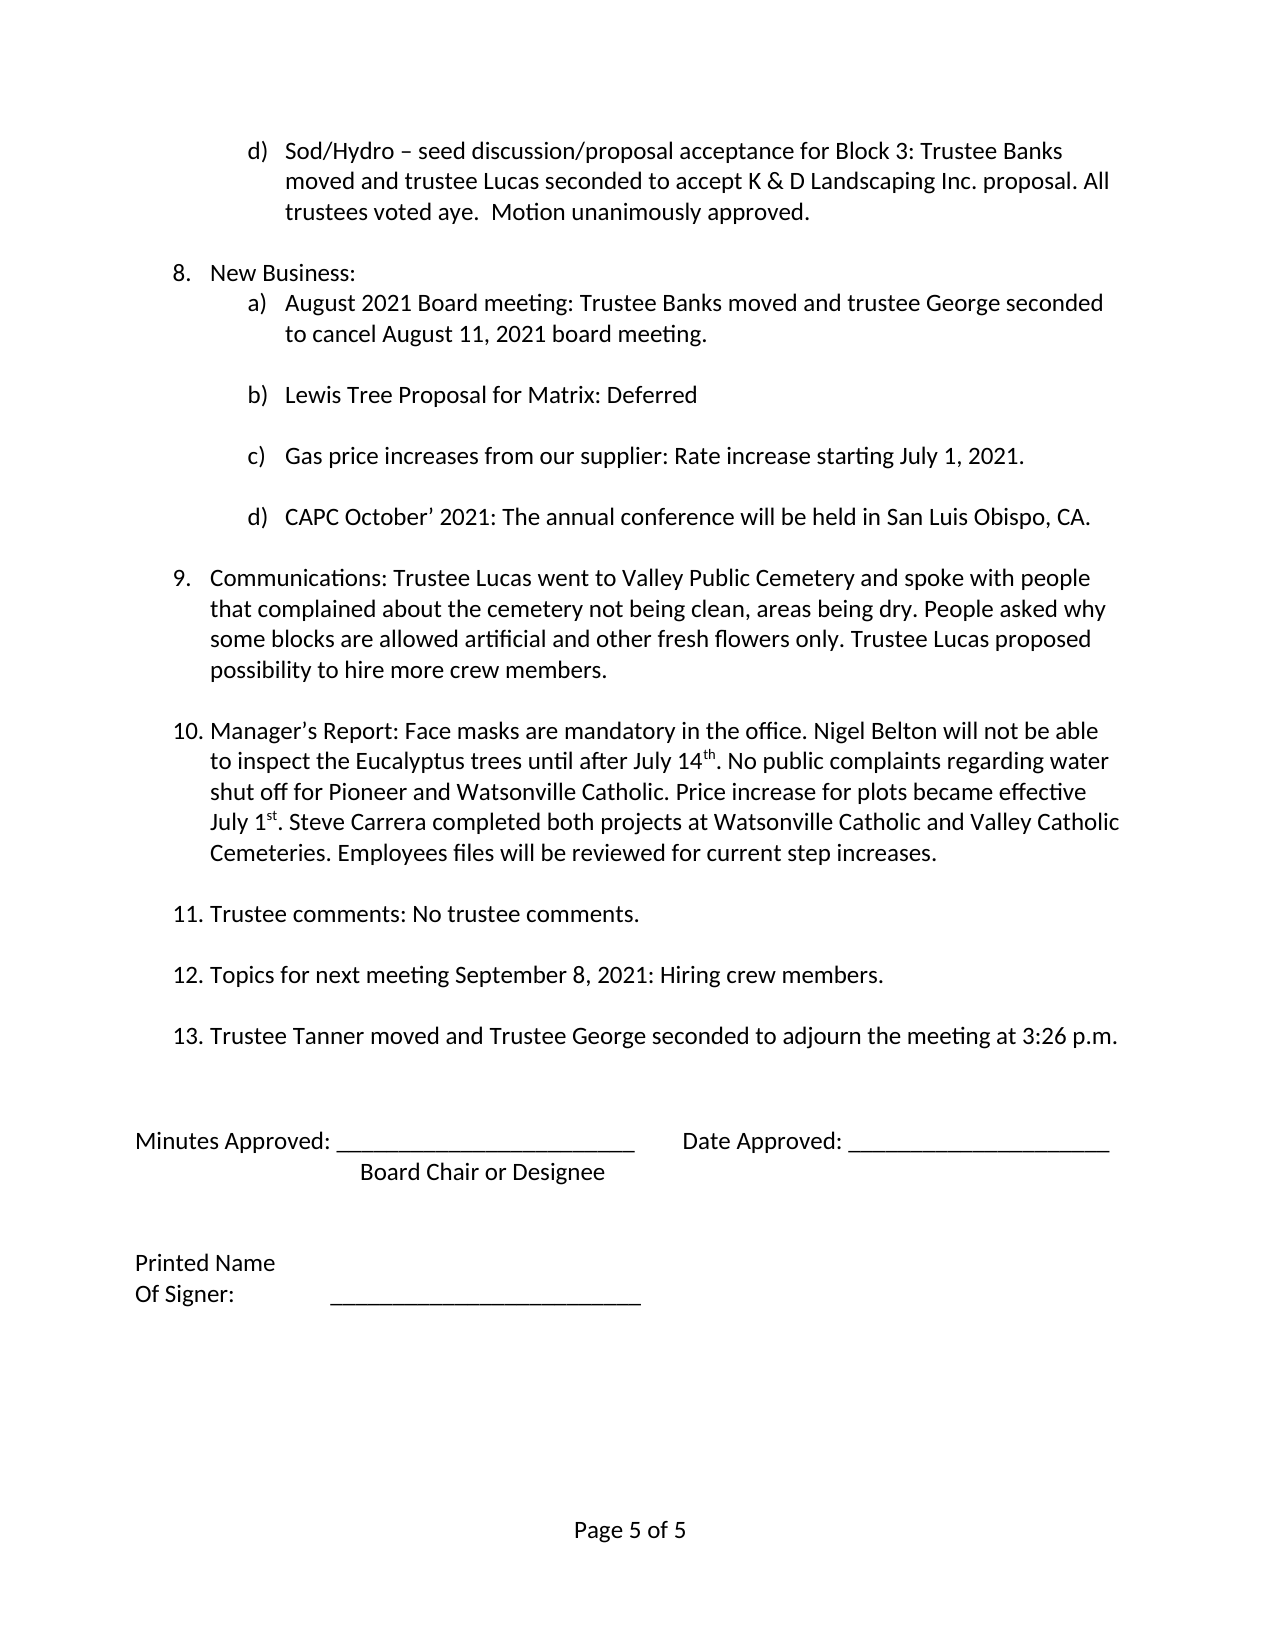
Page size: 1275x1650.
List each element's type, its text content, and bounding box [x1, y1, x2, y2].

list Topics for next meeting September 8, 2021: Hiring crew members. [172, 959, 1125, 989]
list Communications: Trustee Lucas went to Valley Public Cemetery and spoke with people that complained about the cemetery not being clean, areas being dry. People asked why some blocks are allowed artificial and other fresh flowers only. Trustee Lucas proposed possibility to hire more crew members. [172, 562, 1125, 684]
text Of Signer: _________________________ [135, 1278, 1125, 1308]
text Printed Name [135, 1247, 1125, 1278]
text Minutes Approved: ________________________ Date Approved: _____________________ [135, 1125, 1125, 1156]
list August 2021 Board meeting: Trustee Banks moved and trustee George seconded to cancel August 11, 2021 board meeting. [247, 288, 1125, 349]
list Gas price increases from our supplier: Rate increase starting July 1, 2021. [247, 440, 1125, 471]
text Board Chair or Designee [135, 1156, 1125, 1186]
list Manager’s Report: Face masks are mandatory in the office. Nigel Belton will not be able to inspect the Eucalyptus trees until after July 14th. No public complaints regarding water shut off for Pioneer and Watsonville Catholic. Price increase for plots became effective July 1st. Steve Carrera completed both projects at Watsonville Catholic and Valley Catholic Cemeteries. Employees files will be reviewed for current step increases. [172, 715, 1125, 867]
list Trustee Tanner moved and Trustee George seconded to adjourn the meeting at 3:26 p.m. [172, 1020, 1125, 1051]
list Trustee comments: No trustee comments. [172, 898, 1125, 928]
list New Business: [172, 257, 1125, 288]
list Sod/Hydro – seed discussion/proposal acceptance for Block 3: Trustee Banks moved and trustee Lucas seconded to accept K & D Landscaping Inc. proposal. All trustees voted aye. Motion unanimously approved. [247, 135, 1125, 227]
list Lewis Tree Proposal for Matrix: Deferred [247, 379, 1125, 410]
list CAPC October’ 2021: The annual conference will be held in San Luis Obispo, CA. [247, 501, 1125, 532]
